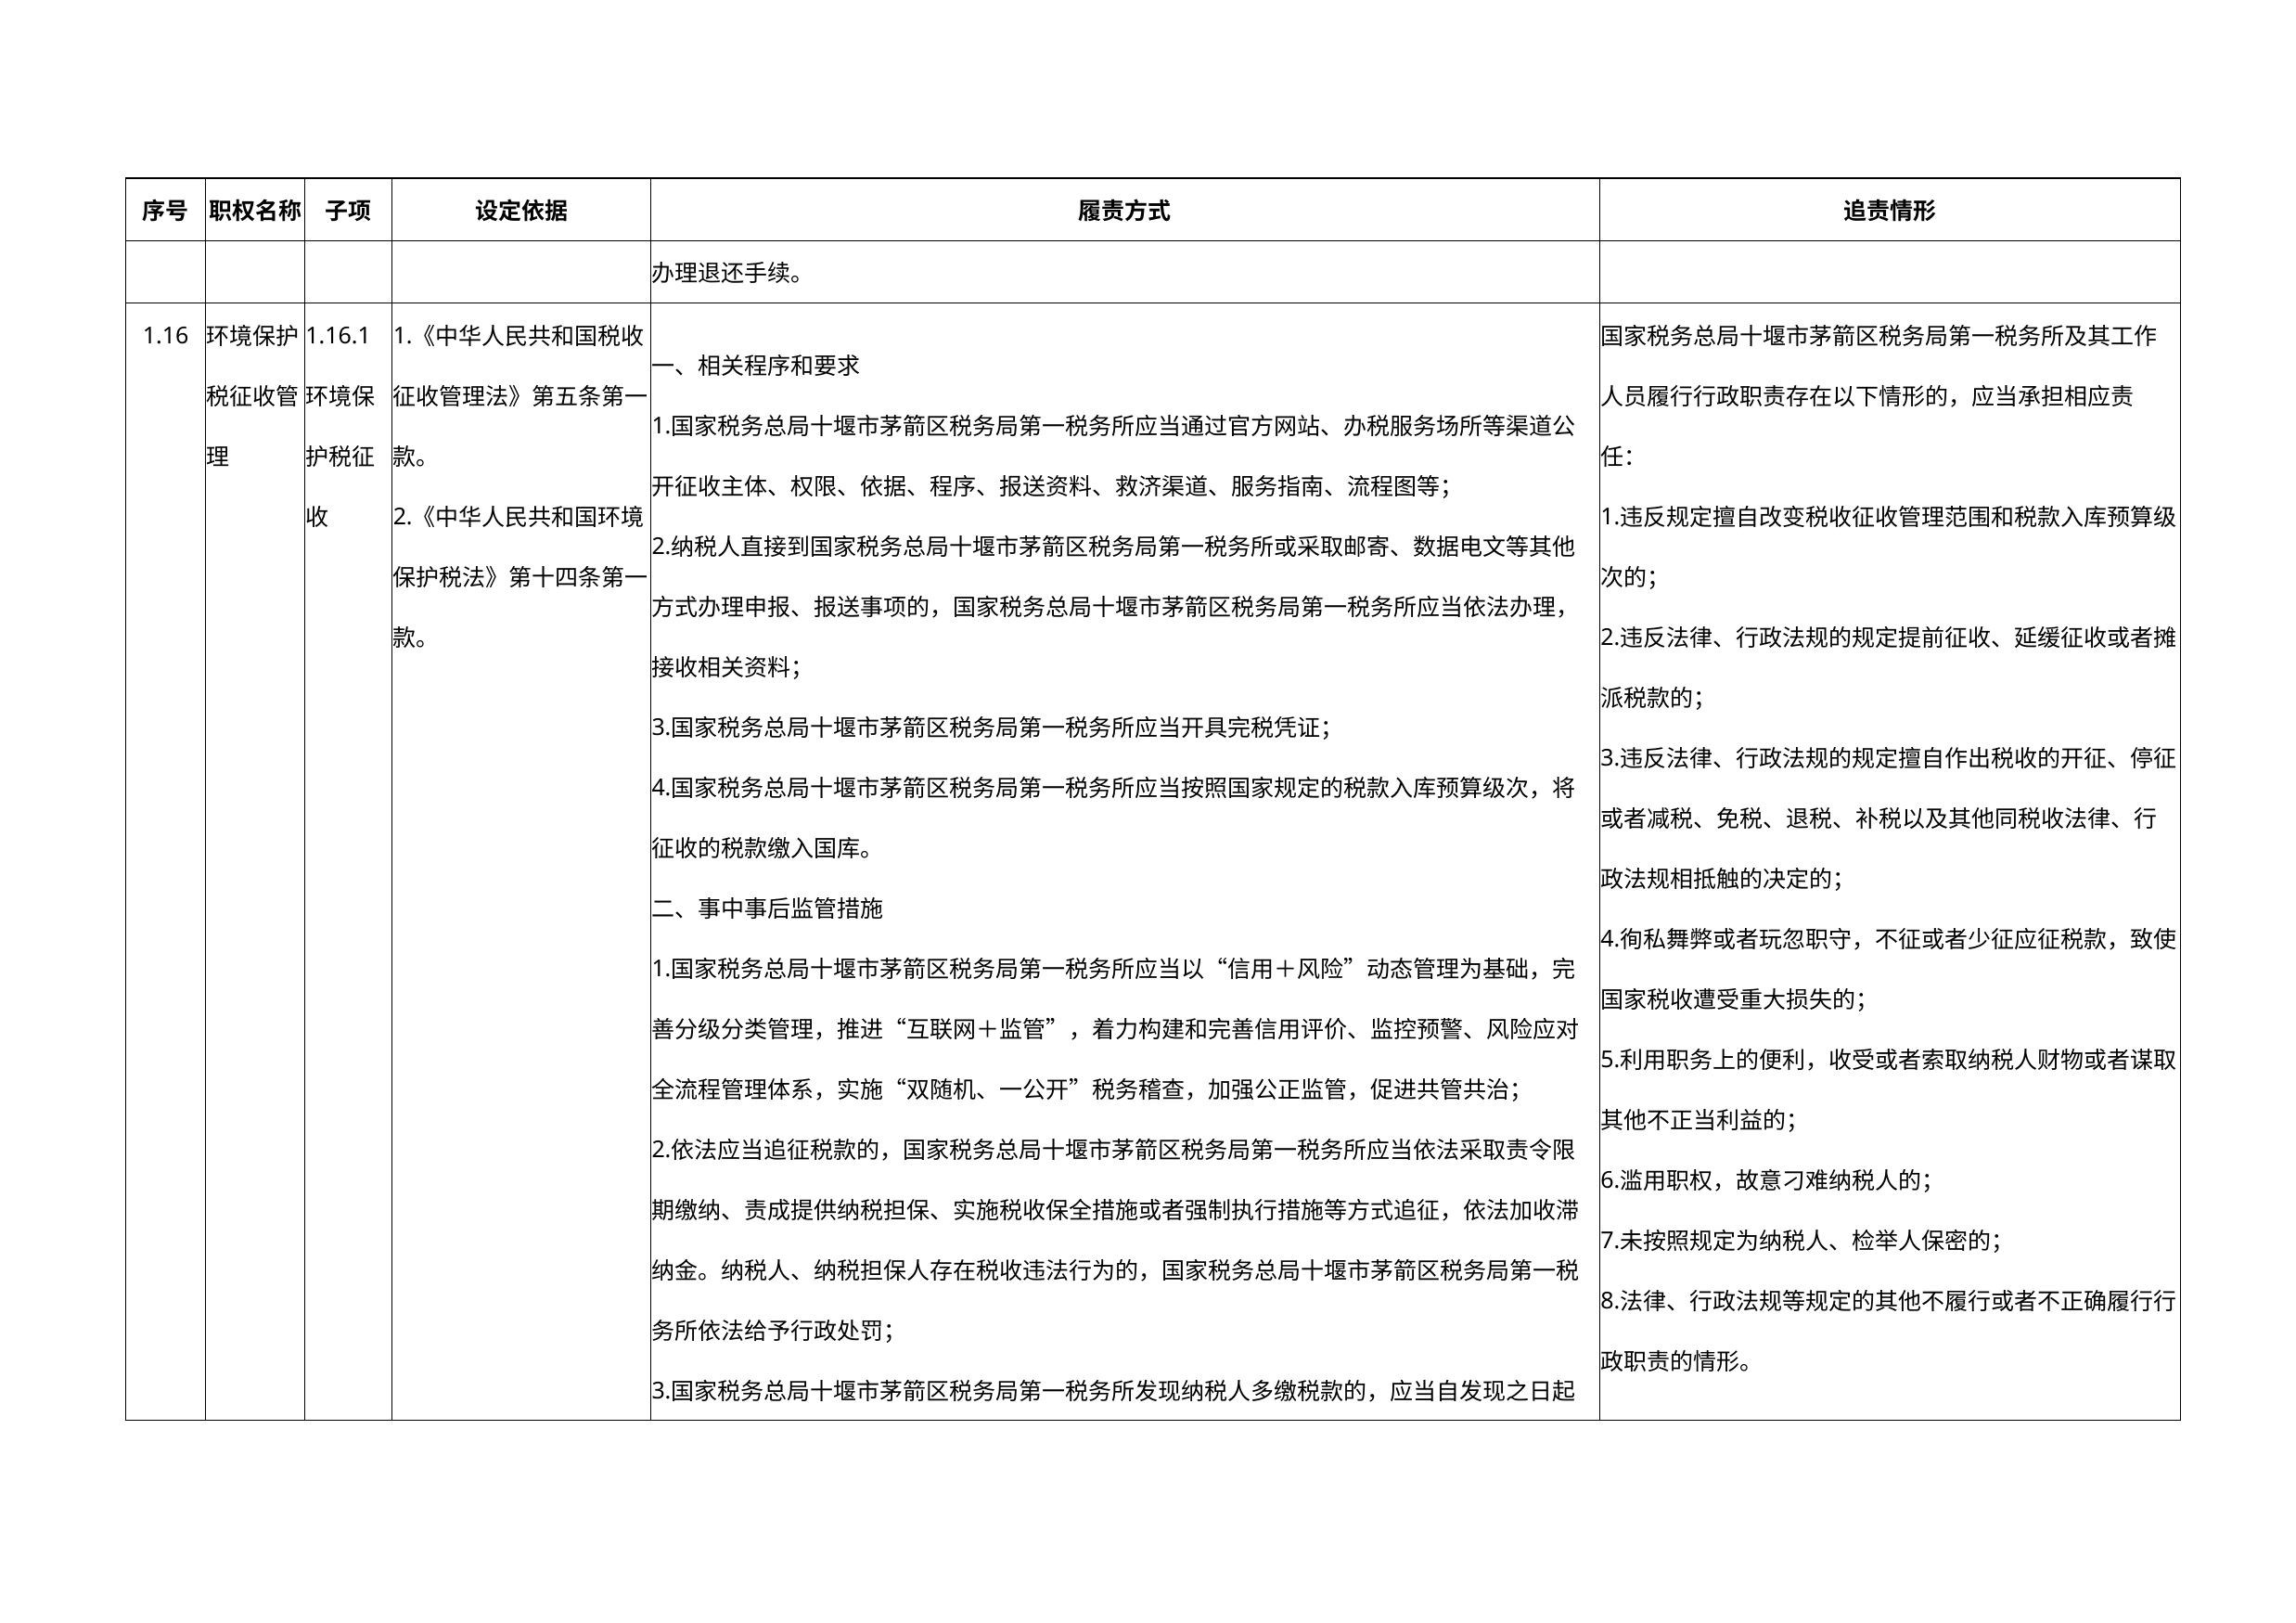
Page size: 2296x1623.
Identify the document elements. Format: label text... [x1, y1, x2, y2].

table_header 职权名称 [206, 179, 304, 239]
table_cell 1.15 [126, 241, 205, 303]
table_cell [651, 303, 1599, 1420]
table_cell 1.16.1环境保护税征收 [305, 303, 391, 1420]
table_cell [1600, 303, 2180, 1420]
table_header 履责方式 [651, 179, 1599, 239]
table_header 追责情形 [1600, 179, 2180, 239]
table_cell 烟叶税征收管理 [206, 241, 304, 303]
table_header 子项 [305, 179, 391, 239]
table_cell 1.16 [126, 303, 205, 1420]
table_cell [392, 303, 650, 1420]
table_cell [305, 241, 391, 303]
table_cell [1600, 241, 2180, 303]
table_header 设定依据 [392, 179, 650, 239]
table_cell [651, 241, 1599, 303]
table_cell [392, 241, 650, 303]
table_cell 环境保护税征收管理 [206, 303, 304, 1420]
table_header 序号 [126, 179, 205, 239]
